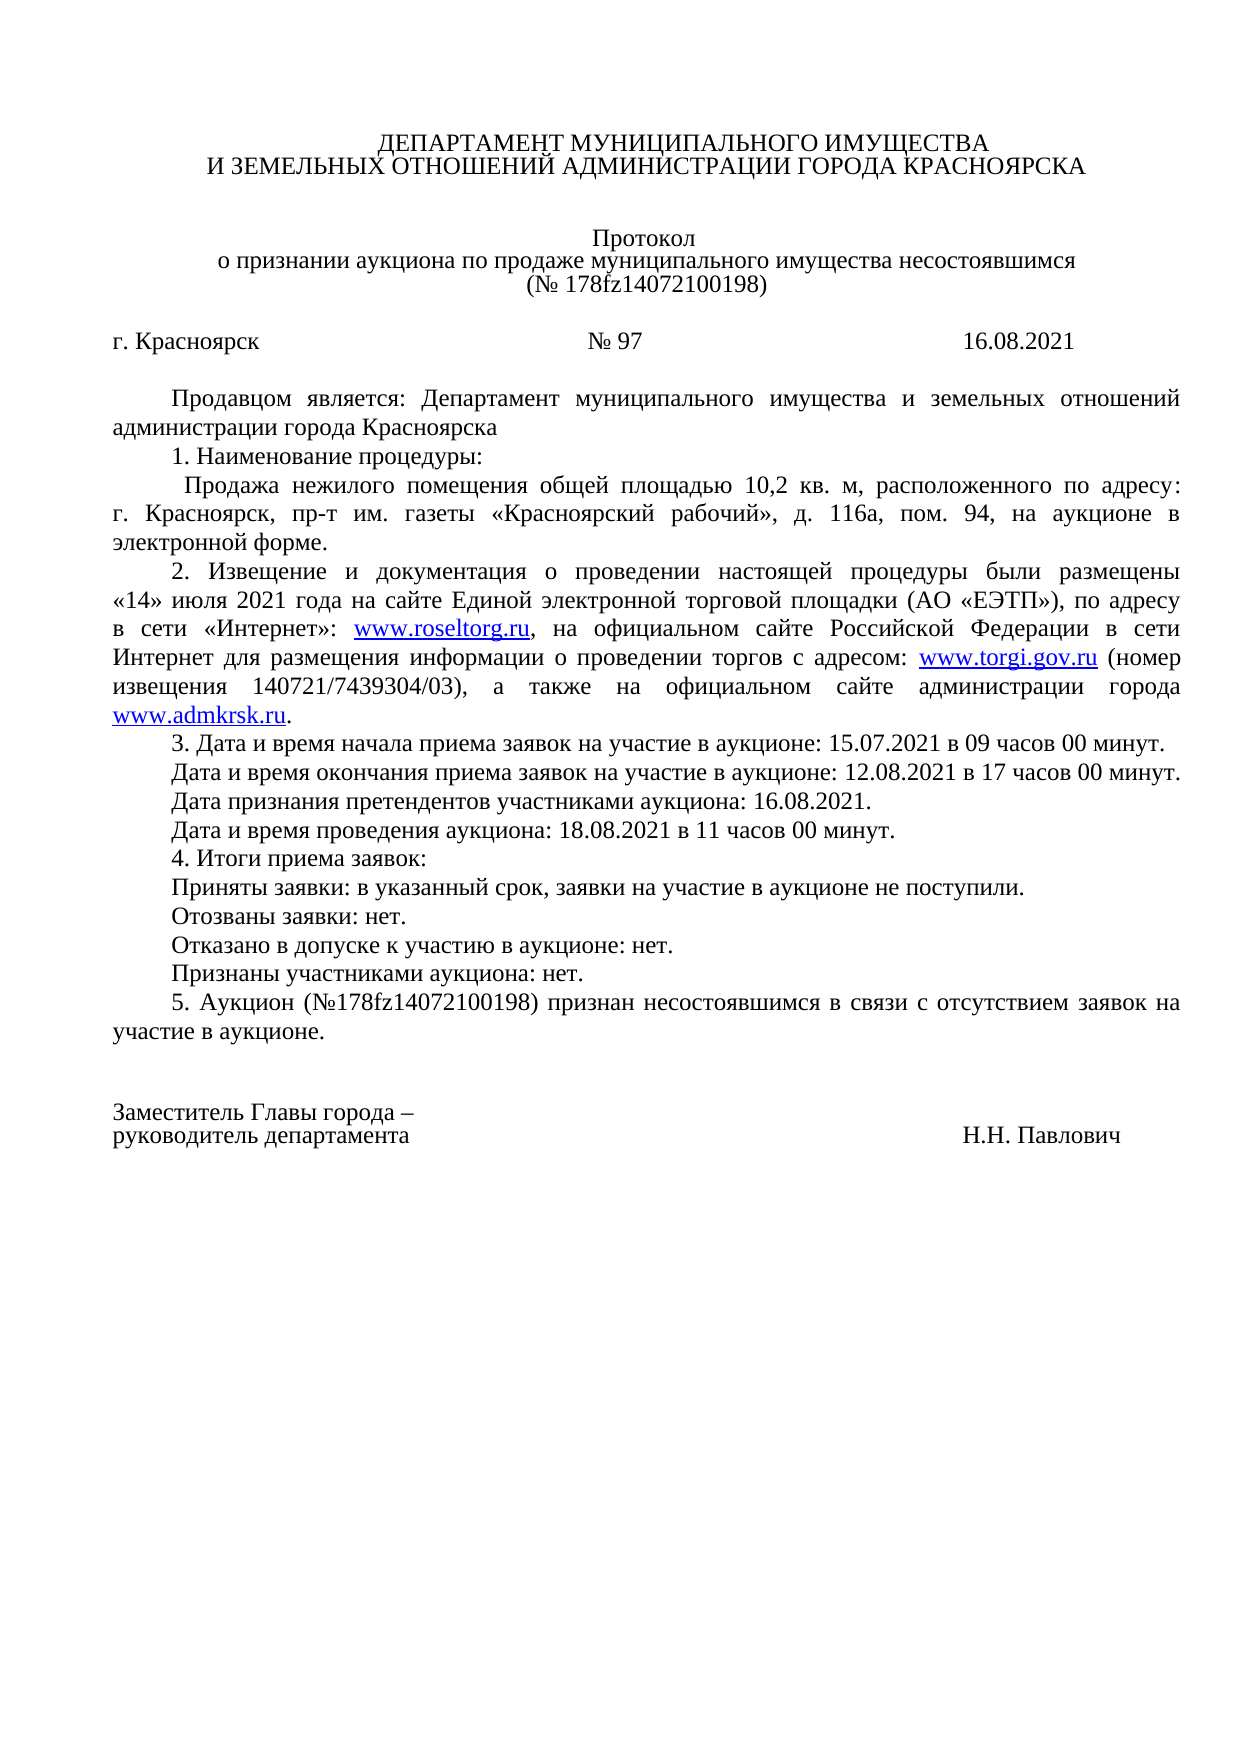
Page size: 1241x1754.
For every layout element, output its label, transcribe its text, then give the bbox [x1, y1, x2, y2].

text Отказано в допуске к участию в аукционе: нет. [112, 930, 1181, 958]
text 3. Дата и время начала приема заявок на участие в аукционе: 15.07.2021 в 09 часов 00 минут. [112, 728, 1181, 757]
text (№ 178fz14072100198) [112, 274, 1181, 297]
text 1. Наименование процедуры: Продажа нежилого помещения общей площадью 10,2 кв. м, расположенного по адресу: г. Красноярск, пр-т им. газеты «Красноярский рабочий», д. 116а, пом. 94, на аукционе в электронной форме. [112, 441, 1181, 556]
text г. Красноярск № 97 16.08.2021 [112, 326, 1181, 355]
text Признаны участниками аукциона: нет. [112, 958, 1181, 987]
text Отозваны заявки: нет. [112, 901, 1181, 930]
text руководитель департамента Н.Н. Павлович [112, 1125, 1181, 1148]
text Протокол о признании аукциона по продаже муниципального имущества несостоявшимся [112, 228, 1181, 274]
text Продавцом является: Департамент муниципального имущества и земельных отношений администрации города Красноярска [112, 383, 1181, 441]
text 5. Аукцион (№178fz14072100198) признан несостоявшимся в связи с отсутствием заявок на участие в аукционе. [112, 987, 1181, 1045]
text Заместитель Главы города – [112, 1102, 1181, 1125]
text Дата признания претендентов участниками аукциона: 16.08.2021. [112, 786, 1181, 815]
subtitle ДЕПАРТАМЕНТ МУНИЦИПАЛЬНОГО ИМУЩЕСТВА [112, 133, 1181, 156]
text И ЗЕМЕЛЬНЫХ ОТНОШЕНИЙ АДМИНИСТРАЦИИ ГОРОДА КРАСНОЯРСКА [112, 156, 1181, 179]
text Приняты заявки: в указанный срок, заявки на участие в аукционе не поступили. [112, 872, 1181, 901]
text 2. Извещение и документация о проведении настоящей процедуры были размещены «14» июля 2021 года на сайте Единой электронной торговой площадки (АО «ЕЭТП»), по адресу в сети «Интернет»: www.roseltorg.ru, на официальном сайте Российской Федерации в сети Интернет для размещения информации о проведении торгов с адресом: www.torgi.gov.ru (номер извещения 140721/7439304/03), а также на официальном сайте администрации города www.admkrsk.ru. [112, 556, 1181, 728]
text 4. Итоги приема заявок: [112, 843, 1181, 872]
text Дата и время проведения аукциона: 18.08.2021 в 11 часов 00 минут. [112, 815, 1181, 843]
text Дата и время окончания приема заявок на участие в аукционе: 12.08.2021 в 17 часов 00 минут. [112, 757, 1181, 786]
